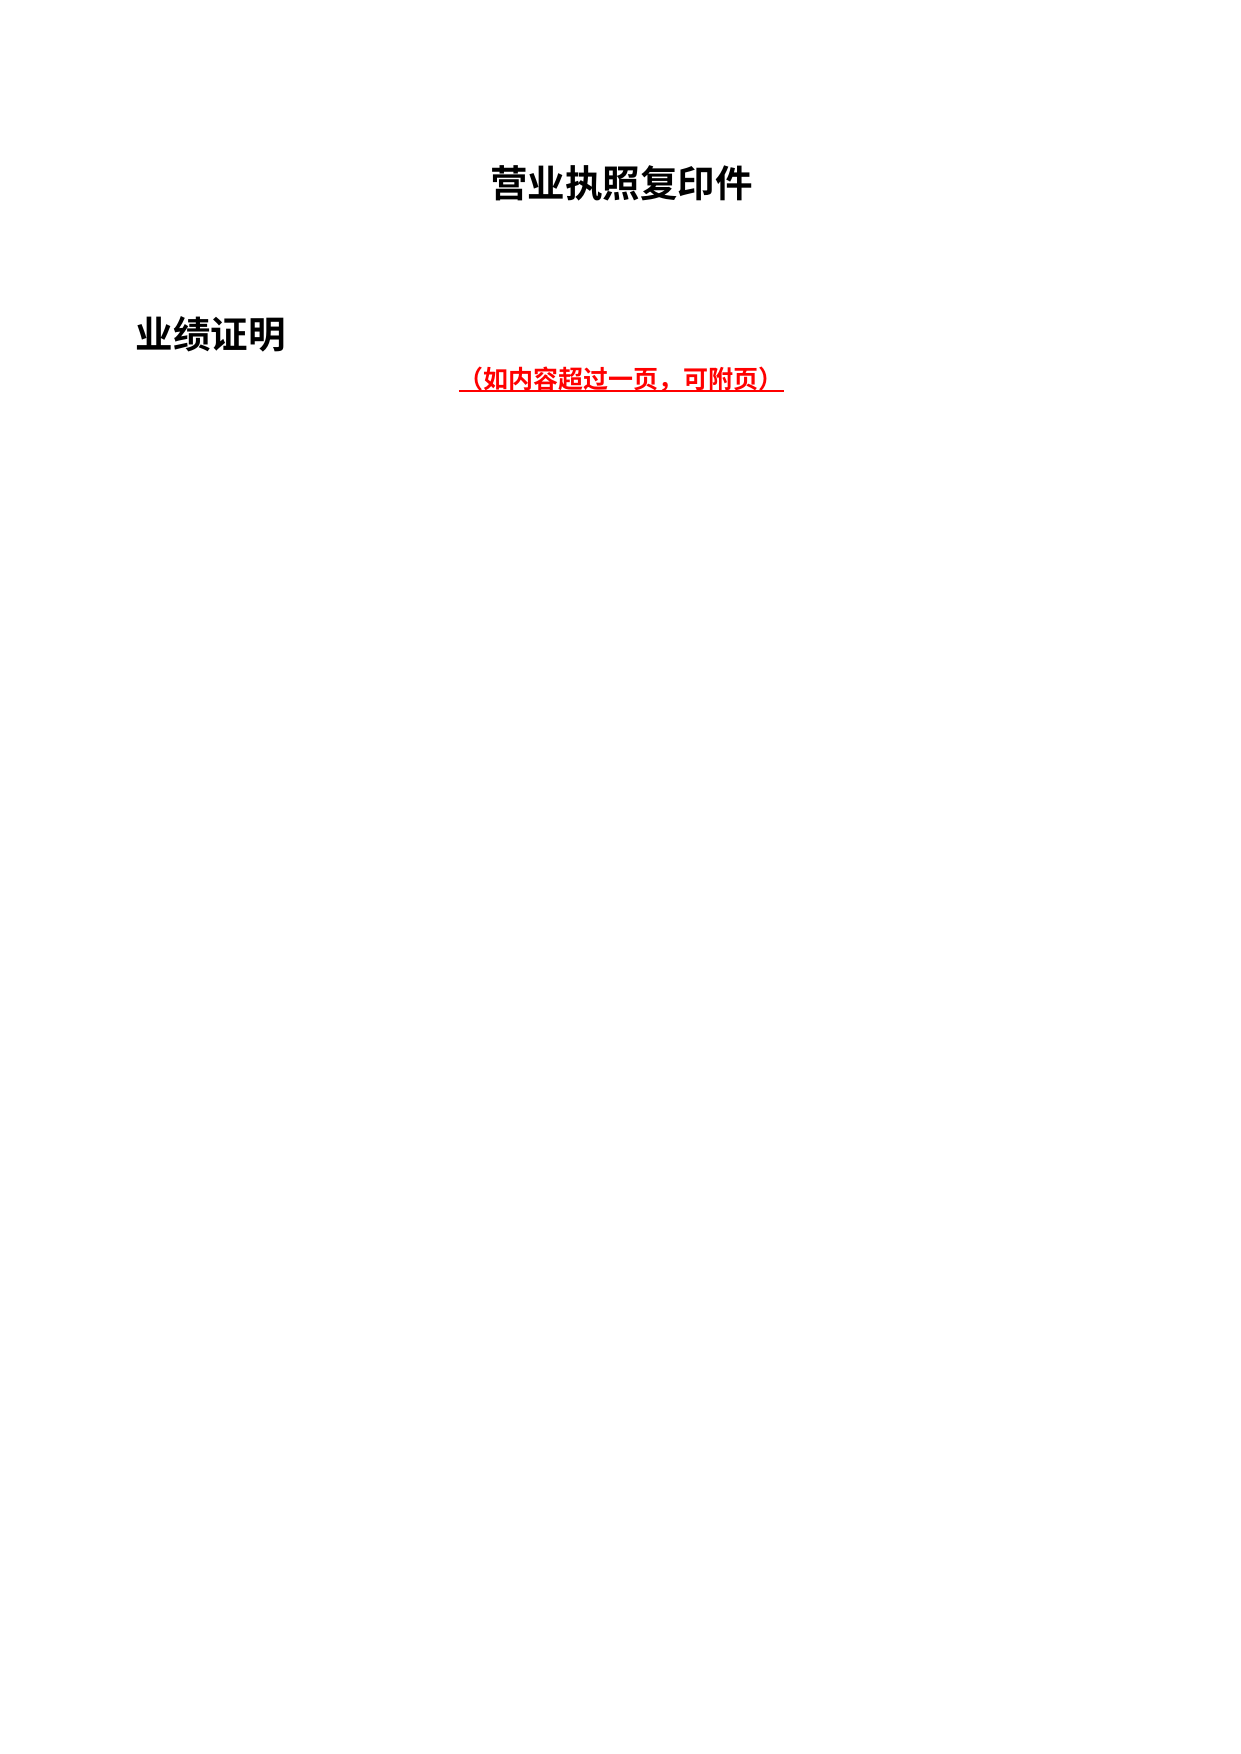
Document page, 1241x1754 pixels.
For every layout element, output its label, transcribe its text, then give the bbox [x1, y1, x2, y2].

text 营业执照复印件 [135, 156, 1107, 208]
text 业绩证明 [135, 305, 1107, 359]
text （如内容超过一页，可附页） [135, 359, 1107, 395]
